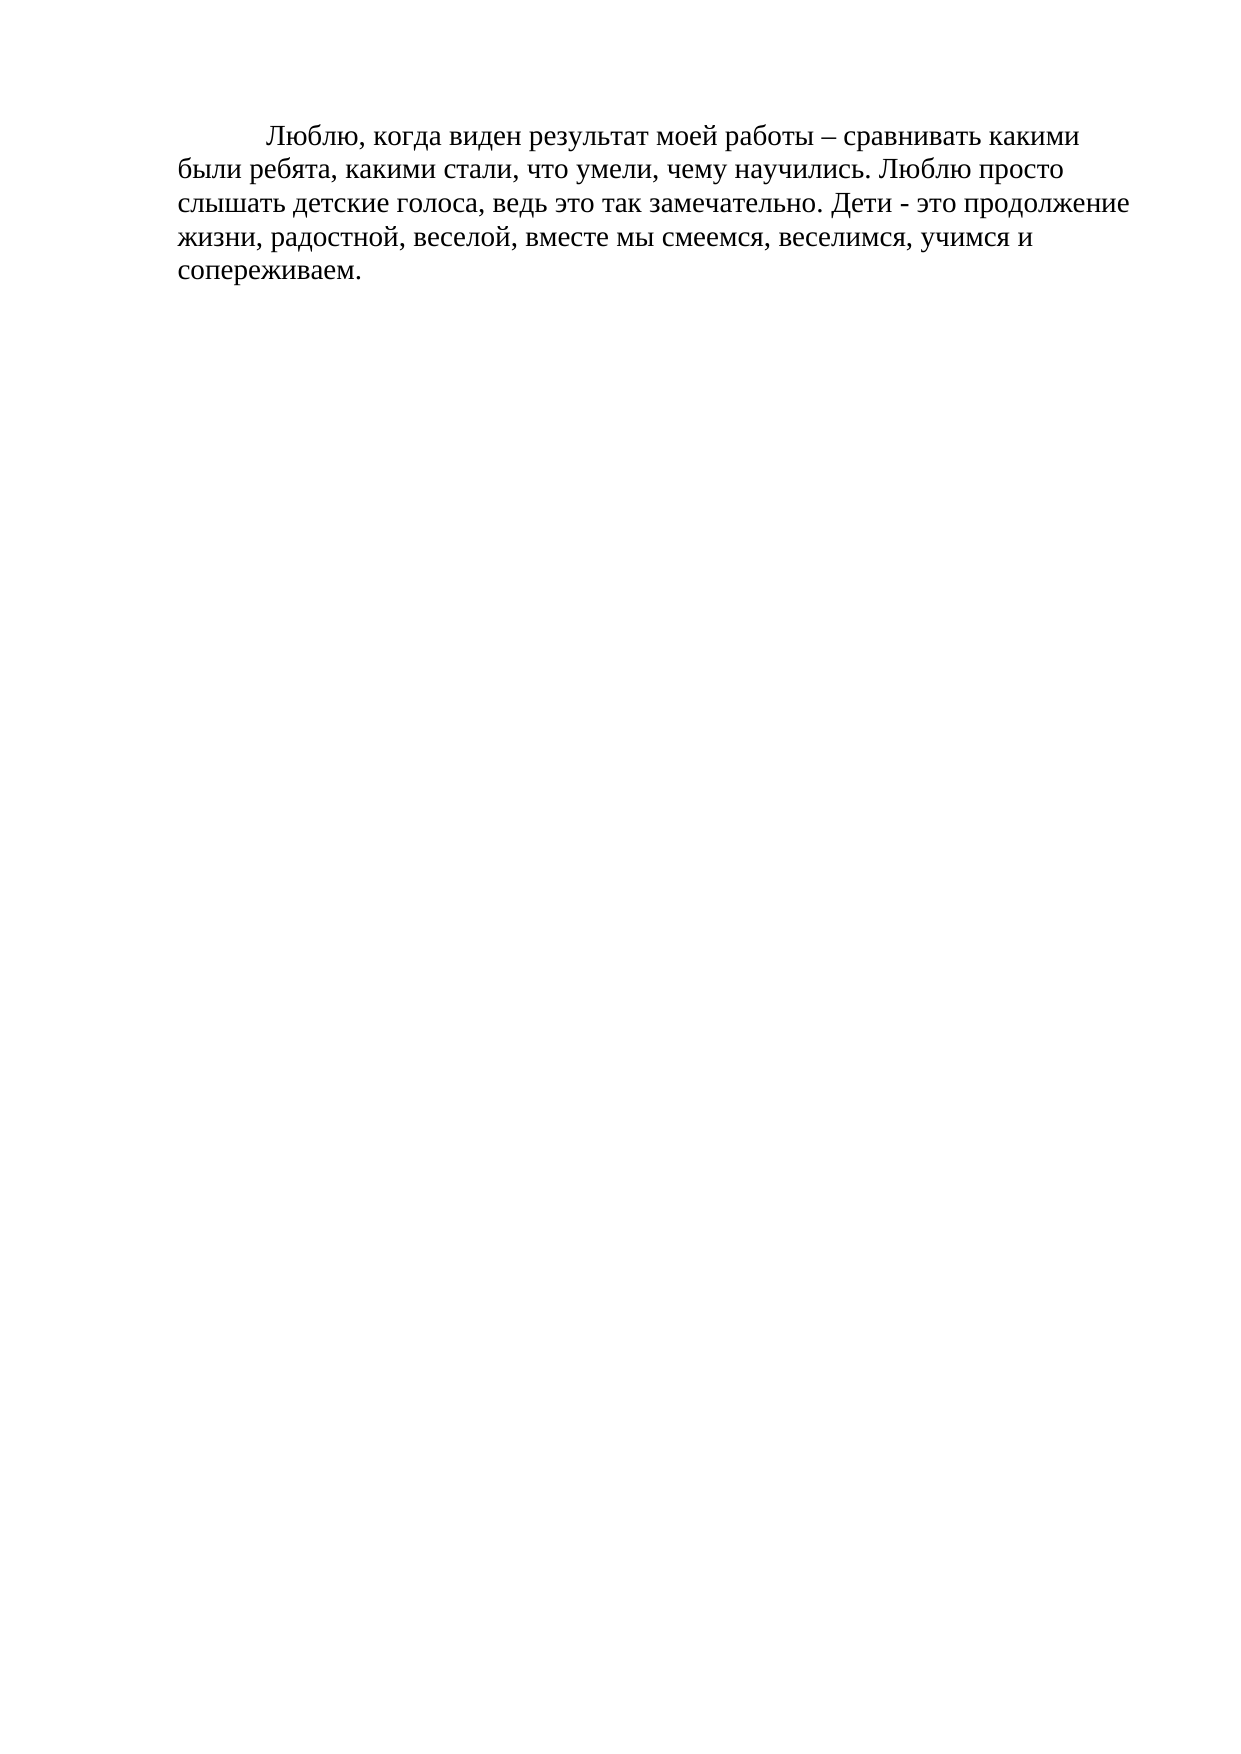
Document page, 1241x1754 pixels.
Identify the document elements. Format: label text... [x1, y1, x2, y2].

text Люблю, когда виден результат моей работы – сравнивать какими были ребята, какими стали, что умели, чему научились. Люблю просто слышать детские голоса, ведь это так замечательно. Дети - это продолжение жизни, радостной, веселой, вместе мы смеемся, веселимся, учимся и сопереживаем. [177, 118, 1152, 286]
